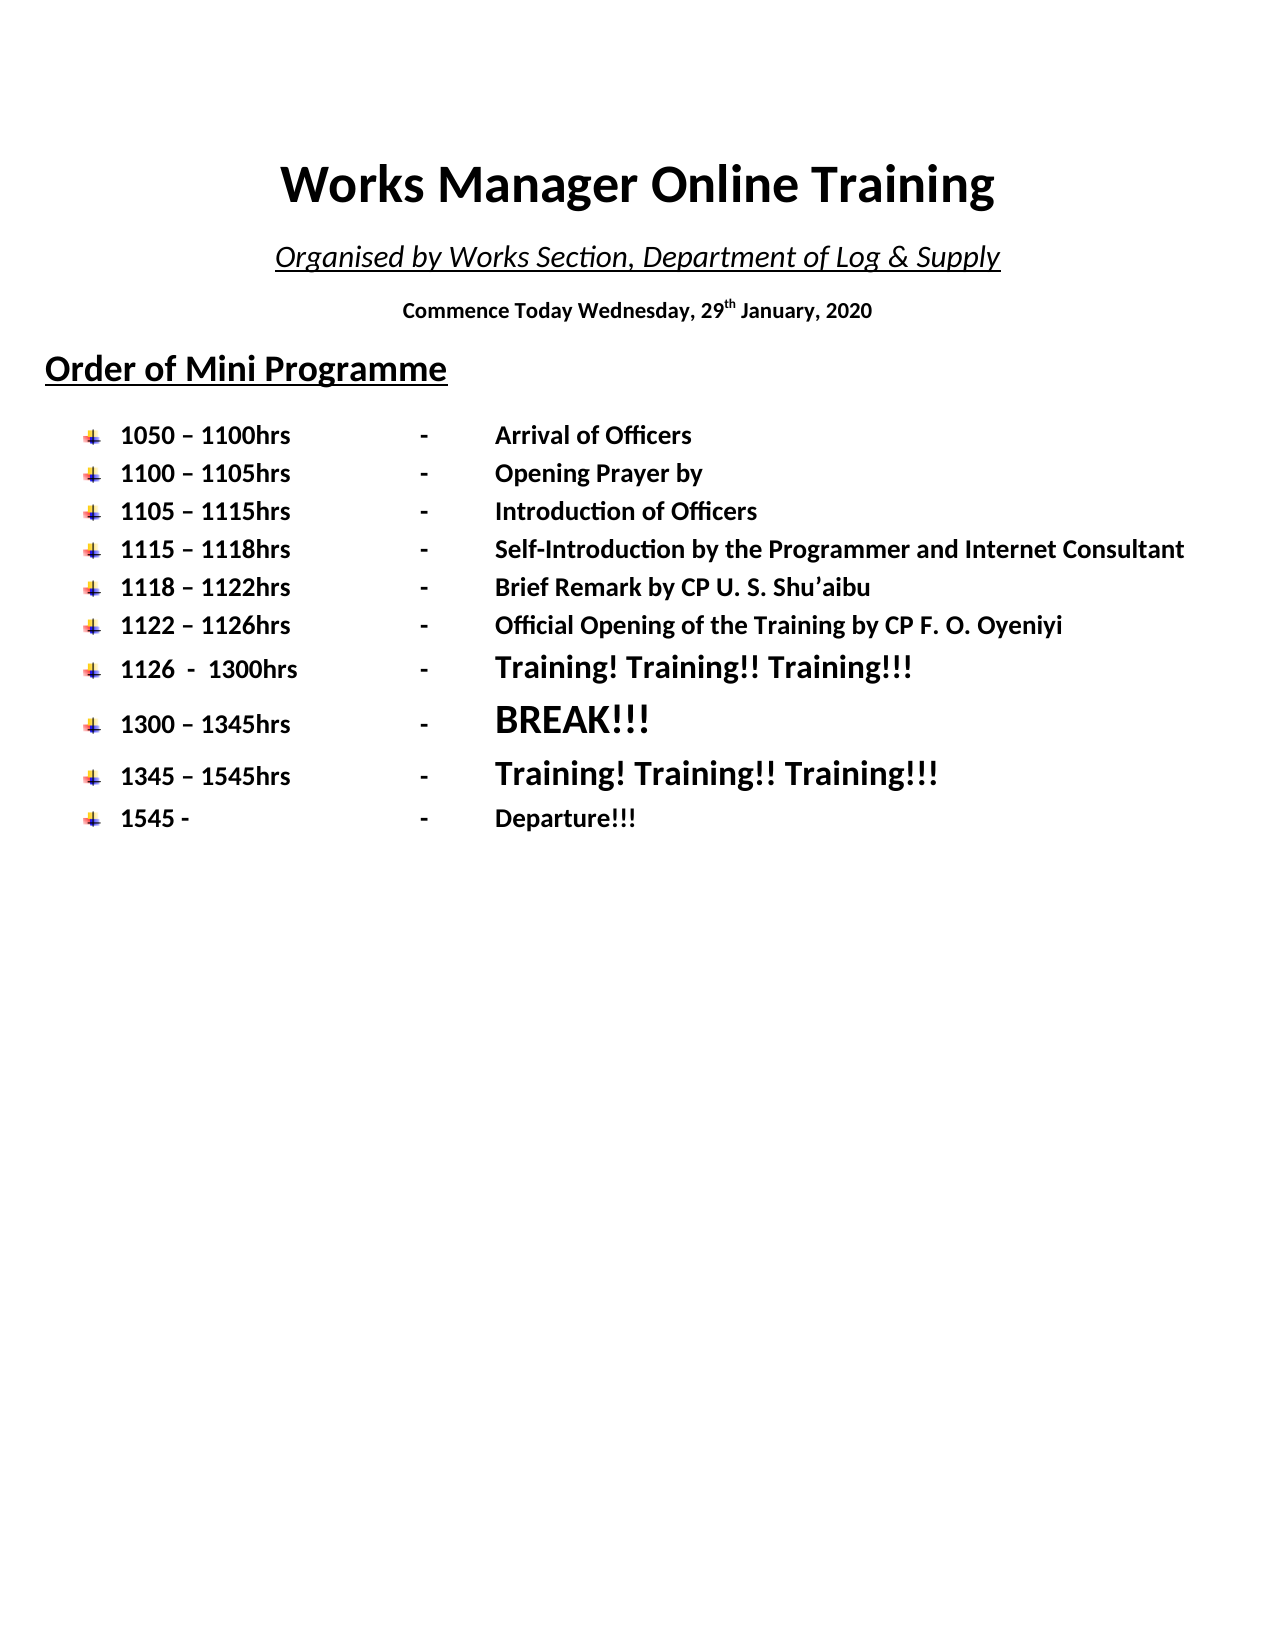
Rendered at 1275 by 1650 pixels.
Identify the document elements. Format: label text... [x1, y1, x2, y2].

list 1115 – 1118hrs - Self-Introduction by the Programmer and Internet Consultant [82, 532, 1230, 565]
list 1545 - - Departure!!! [82, 801, 1230, 834]
text Works Manager Online Training [45, 150, 1230, 216]
picture [83, 579, 101, 597]
text Commence Today Wednesday, 29th January, 2020 [45, 296, 1230, 324]
picture [83, 810, 101, 827]
text Organised by Works Section, Department of Log & Supply [45, 237, 1230, 275]
picture [83, 465, 101, 483]
list 1118 – 1122hrs - Brief Remark by CP U. S. Shu’aibu [82, 570, 1230, 603]
picture [83, 716, 101, 734]
picture [83, 617, 101, 635]
text Order of Mini Programme [45, 345, 1230, 391]
list 1122 – 1126hrs - Official Opening of the Training by CP F. O. Oyeniyi [82, 608, 1230, 641]
picture [83, 768, 101, 786]
list 1300 – 1345hrs - BREAK!!! [82, 693, 1230, 743]
list 1050 – 1100hrs - Arrival of Officers [82, 418, 1230, 451]
list 1105 – 1115hrs - Introduction of Officers [82, 494, 1230, 527]
list 1345 – 1545hrs - Training! Training!! Training!!! [82, 751, 1230, 794]
picture [83, 503, 101, 521]
list 1100 – 1105hrs - Opening Prayer by [82, 456, 1230, 489]
list 1126 - 1300hrs - Training! Training!! Training!!! [82, 646, 1230, 687]
picture [83, 428, 101, 445]
picture [83, 541, 101, 559]
picture [83, 661, 101, 679]
